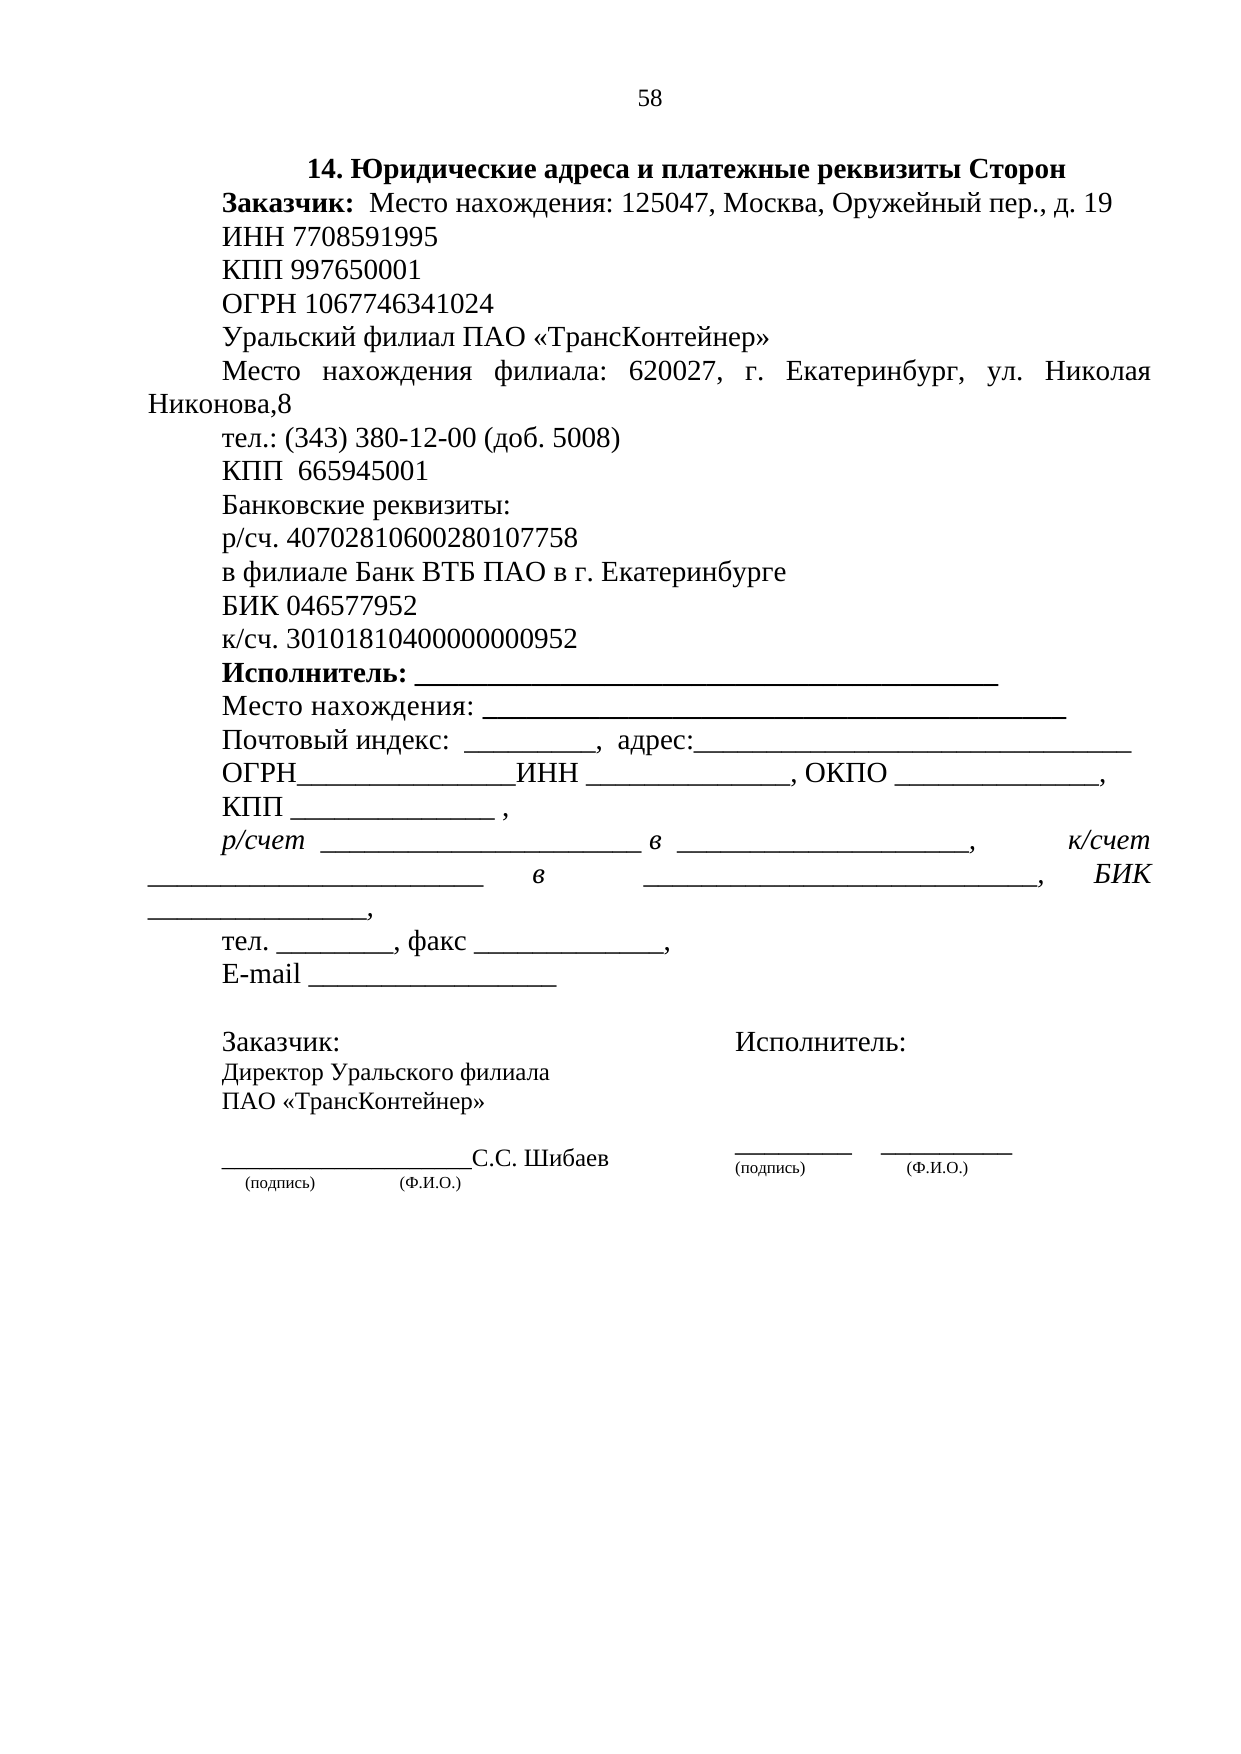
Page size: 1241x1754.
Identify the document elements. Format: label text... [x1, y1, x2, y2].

text тел.: (343) 380-12-00 (доб. 5008) [148, 420, 1152, 453]
text КПП 665945001 [148, 453, 1152, 487]
text Место нахождения филиала: 620027, г. Екатеринбург, ул. Николая Никонова,8 [148, 353, 1152, 420]
text ИНН 7708591995 [148, 219, 1152, 252]
text Исполнитель: ________________________________________ [148, 655, 1152, 688]
text КПП 997650001 [148, 252, 1152, 286]
text Место нахождения: ________________________________________ [148, 688, 1152, 722]
text тел. ________, факс _____________, [148, 923, 1152, 957]
text к/сч. 30101810400000000952 [148, 621, 1152, 655]
text ОГРН 1067746341024 [148, 286, 1152, 319]
text р/сч. 40702810600280107758 [148, 521, 1152, 554]
text Банковские реквизиты: [148, 487, 1152, 521]
text Почтовый индекс: _________, адрес:______________________________ [148, 722, 1152, 755]
text Уральский филиал ПАО «ТрансКонтейнер» [148, 319, 1152, 353]
text ОГРН_______________ИНН ______________, ОКПО ______________, [148, 755, 1152, 789]
text БИК 046577952 [148, 588, 1152, 621]
text Заказчик: Место нахождения: 125047, Москва, Оружейный пер., д. 19 [148, 185, 1152, 219]
text КПП ______________ , [148, 789, 1152, 822]
text в филиале Банк ВТБ ПАО в г. Екатеринбурге [148, 554, 1152, 588]
table_header Заказчик: Директор Уральского филиала ПАО «ТрансКонтейнер» ____________________С.С. Шибаев (подпись) (Ф.И.О.) [160, 1024, 650, 1240]
text р/счет ______________________ в ____________________, к/счет _______________________ в ___________________________, БИК _______________, [148, 822, 1152, 923]
text E-mail _________________ [148, 957, 1152, 990]
text 14. Юридические адреса и платежные реквизиты Сторон [148, 152, 1152, 185]
table_header Исполнитель: ________ _________ (подпись) (Ф.И.О.) [650, 1024, 1081, 1240]
